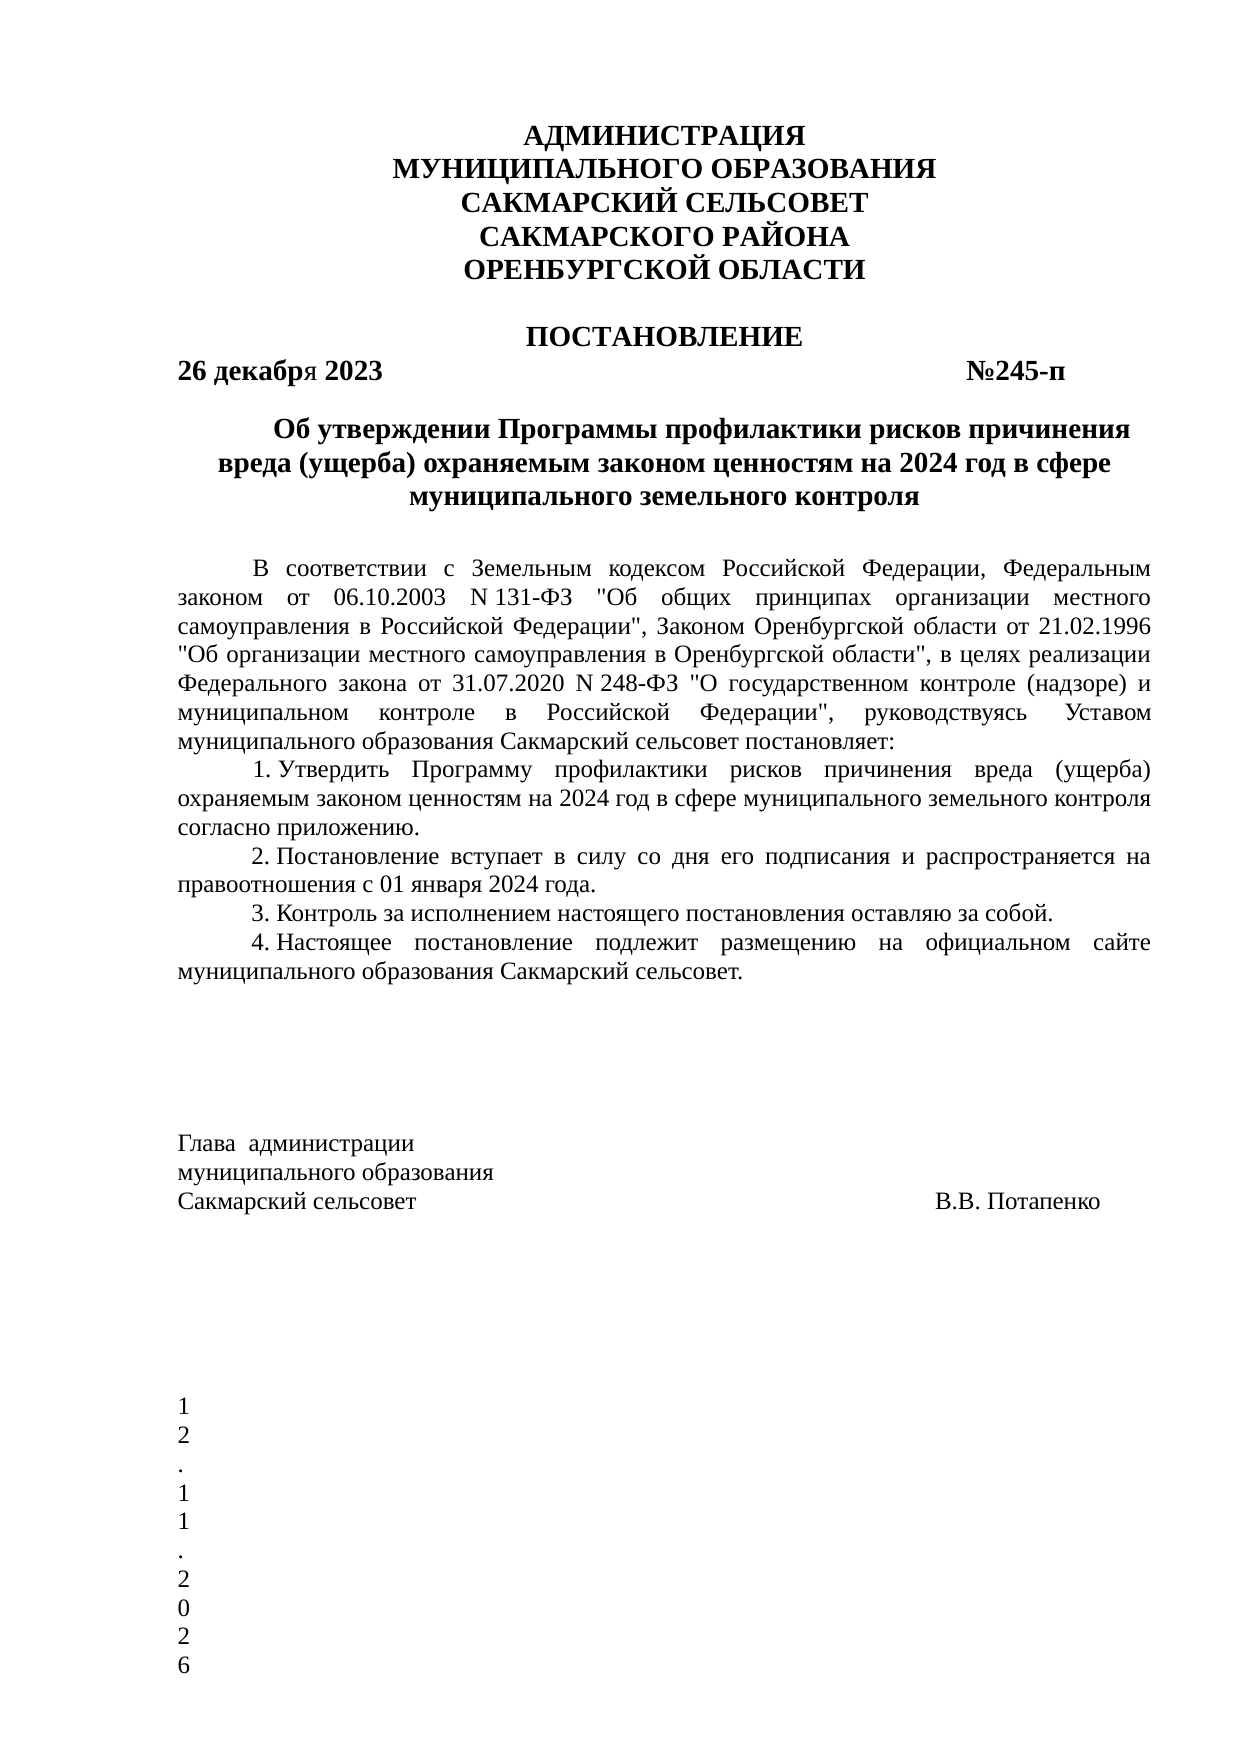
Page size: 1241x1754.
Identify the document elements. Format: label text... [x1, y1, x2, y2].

text САКМАРСКИЙ СЕЛЬСОВЕТ [177, 185, 1152, 219]
text 3. Контроль за исполнением настоящего постановления оставляю за собой. [177, 898, 1152, 927]
text АДМИНИСТРАЦИЯ [177, 118, 1152, 152]
text 2. Постановление вступает в силу со дня его подписания и распространяется на правоотношения с 01 января 2024 года. [177, 841, 1152, 898]
text В соответствии с Земельным кодексом Российской Федерации, Федеральным законом от 06.10.2003 N 131-ФЗ "Об общих принципах организации местного самоуправления в Российской Федерации", Законом Оренбургской области от 21.02.1996 "Об организации местного самоуправления в Оренбургской области", в целях реализации Федерального закона от 31.07.2020 N 248-ФЗ "О государственном контроле (надзоре) и муниципальном контроле в Российской Федерации", руководствуясь Уставом муниципального образования Сакмарский сельсовет постановляет: [177, 553, 1152, 754]
text САКМАРСКОГО РАЙОНА [177, 219, 1152, 252]
text Глава администрации [177, 1128, 1152, 1157]
text 4. Настоящее постановление подлежит размещению на официальном сайте муниципального образования Сакмарский сельсовет. [177, 927, 1152, 984]
text 26 декабря 2023 №245-п [177, 353, 1152, 386]
text 1. Утвердить Программу профилактики рисков причинения вреда (ущерба) охраняемым законом ценностям на 2024 год в сфере муниципального земельного контроля согласно приложению. [177, 754, 1152, 841]
text ПОСТАНОВЛЕНИЕ [177, 319, 1152, 353]
text муниципального образования [177, 1157, 1152, 1186]
text МУНИЦИПАЛЬНОГО ОБРАЗОВАНИЯ [177, 152, 1152, 185]
text Сакмарский сельсовет В.В. Потапенко [177, 1186, 1152, 1214]
text ОРЕНБУРГСКОЙ ОБЛАСТИ [177, 252, 1152, 286]
subtitle Об утверждении Программы профилактики рисков причинения вреда (ущерба) охраняемым законом ценностям на 2024 год в сфере муниципального земельного контроля [177, 411, 1152, 512]
